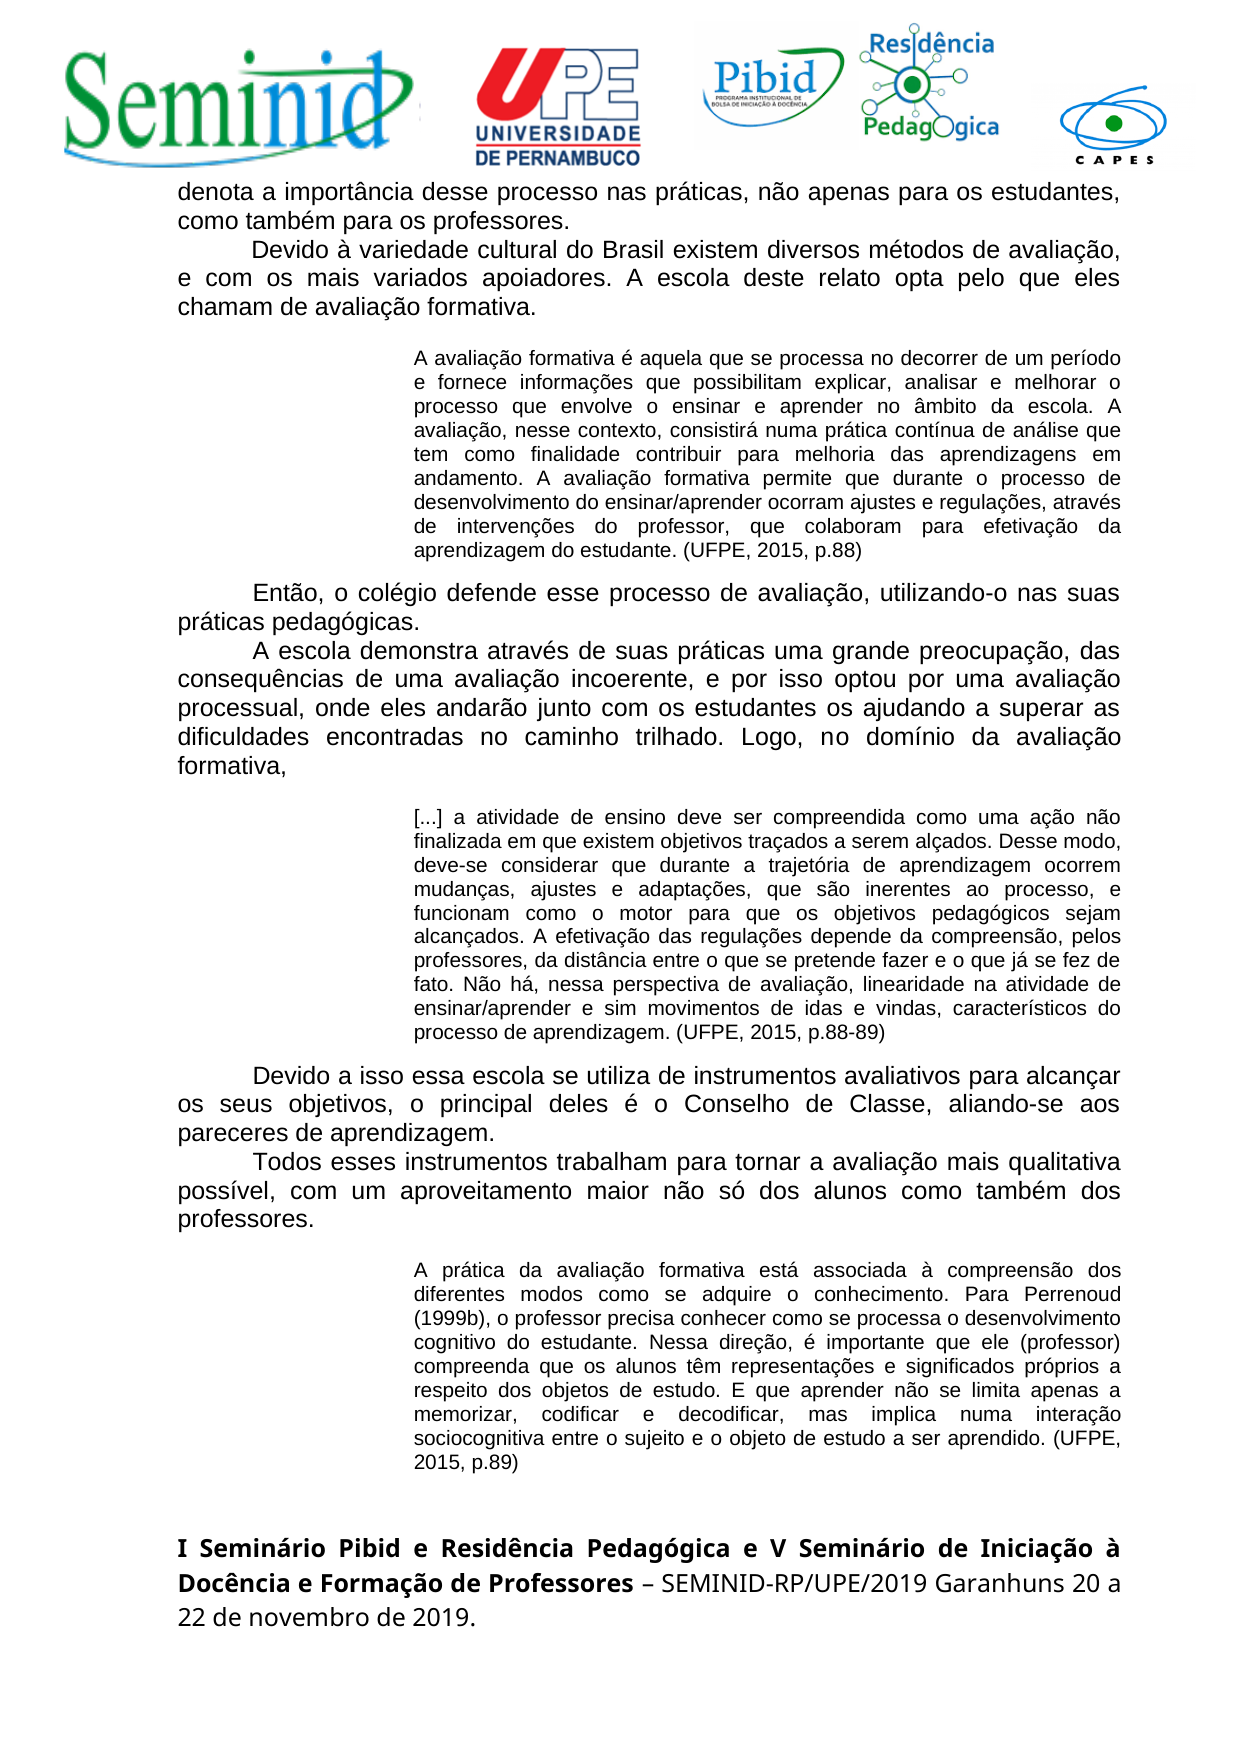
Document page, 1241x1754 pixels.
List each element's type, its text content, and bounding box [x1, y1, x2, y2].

text A prática da avaliação formativa está associada à compreensão dos diferentes modos como se adquire o conhecimento. Para Perrenoud (1999b), o professor precisa conhecer como se processa o desenvolvimento cognitivo do estudante. Nessa direção, é importante que ele (professor) compreenda que os alunos têm representações e significados próprios a respeito dos objetos de estudo. E que aprender não se limita apenas a memorizar, codificar e decodificar, mas implica numa interação sociocognitiva entre o sujeito e o objeto de estudo a ser aprendido. (UFPE, 2015, p.89) [413, 1258, 1122, 1474]
picture [693, 0, 1018, 171]
text Devido a isso essa escola se utiliza de instrumentos avaliativos para alcançar os seus objetivos, o principal deles é o Conselho de Classe, aliando-se aos pareceres de aprendizagem. [177, 1061, 1122, 1147]
text Então, o colégio defende esse processo de avaliação, utilizando-o nas suas práticas pedagógicas. [177, 578, 1122, 636]
picture [1030, 83, 1197, 171]
text A avaliação formativa é aquela que se processa no decorrer de um período e fornece informações que possibilitam explicar, analisar e melhorar o processo que envolve o ensinar e aprender no âmbito da escola. A avaliação, nesse contexto, consistirá numa prática contínua de análise que tem como finalidade contribuir para melhoria das aprendizagens em andamento. A avaliação formativa permite que durante o processo de desenvolvimento do ensinar/aprender ocorram ajustes e regulações, através de intervenções do professor, que colaboram para efetivação da aprendizagem do estudante. (UFPE, 2015, p.88) [413, 346, 1122, 562]
text Devido à variedade cultural do Brasil existem diversos métodos de avaliação, e com os mais variados apoiadores. A escola deste relato opta pelo que eles chamam de avaliação formativa. [177, 235, 1122, 321]
text [...] a atividade de ensino deve ser compreendida como uma ação não finalizada em que existem objetivos traçados a serem alçados. Desse modo, deve-se considerar que durante a trajetória de aprendizagem ocorrem mudanças, ajustes e adaptações, que são inerentes ao processo, e funcionam como o motor para que os objetivos pedagógicos sejam alcançados. A efetivação das regulações depende da compreensão, pelos professores, da distância entre o que se pretende fazer e o que já se fez de fato. Não há, nessa perspectiva de avaliação, linearidade na atividade de ensinar/aprender e sim movimentos de idas e vindas, característicos do processo de aprendizagem. (UFPE, 2015, p.88-89) [413, 804, 1122, 1044]
text A escola demonstra através de suas práticas uma grande preocupação, das consequências de uma avaliação incoerente, e por isso optou por uma avaliação processual, onde eles andarão junto com os estudantes os ajudando a superar as dificuldades encontradas no caminho trilhado. Logo, no domínio da avaliação formativa, [177, 636, 1122, 779]
text Todos esses instrumentos trabalham para tornar a avaliação mais qualitativa possível, com um aproveitamento maior não só dos alunos como também dos professores. [177, 1147, 1122, 1233]
picture [64, 28, 421, 170]
picture [466, 39, 648, 171]
